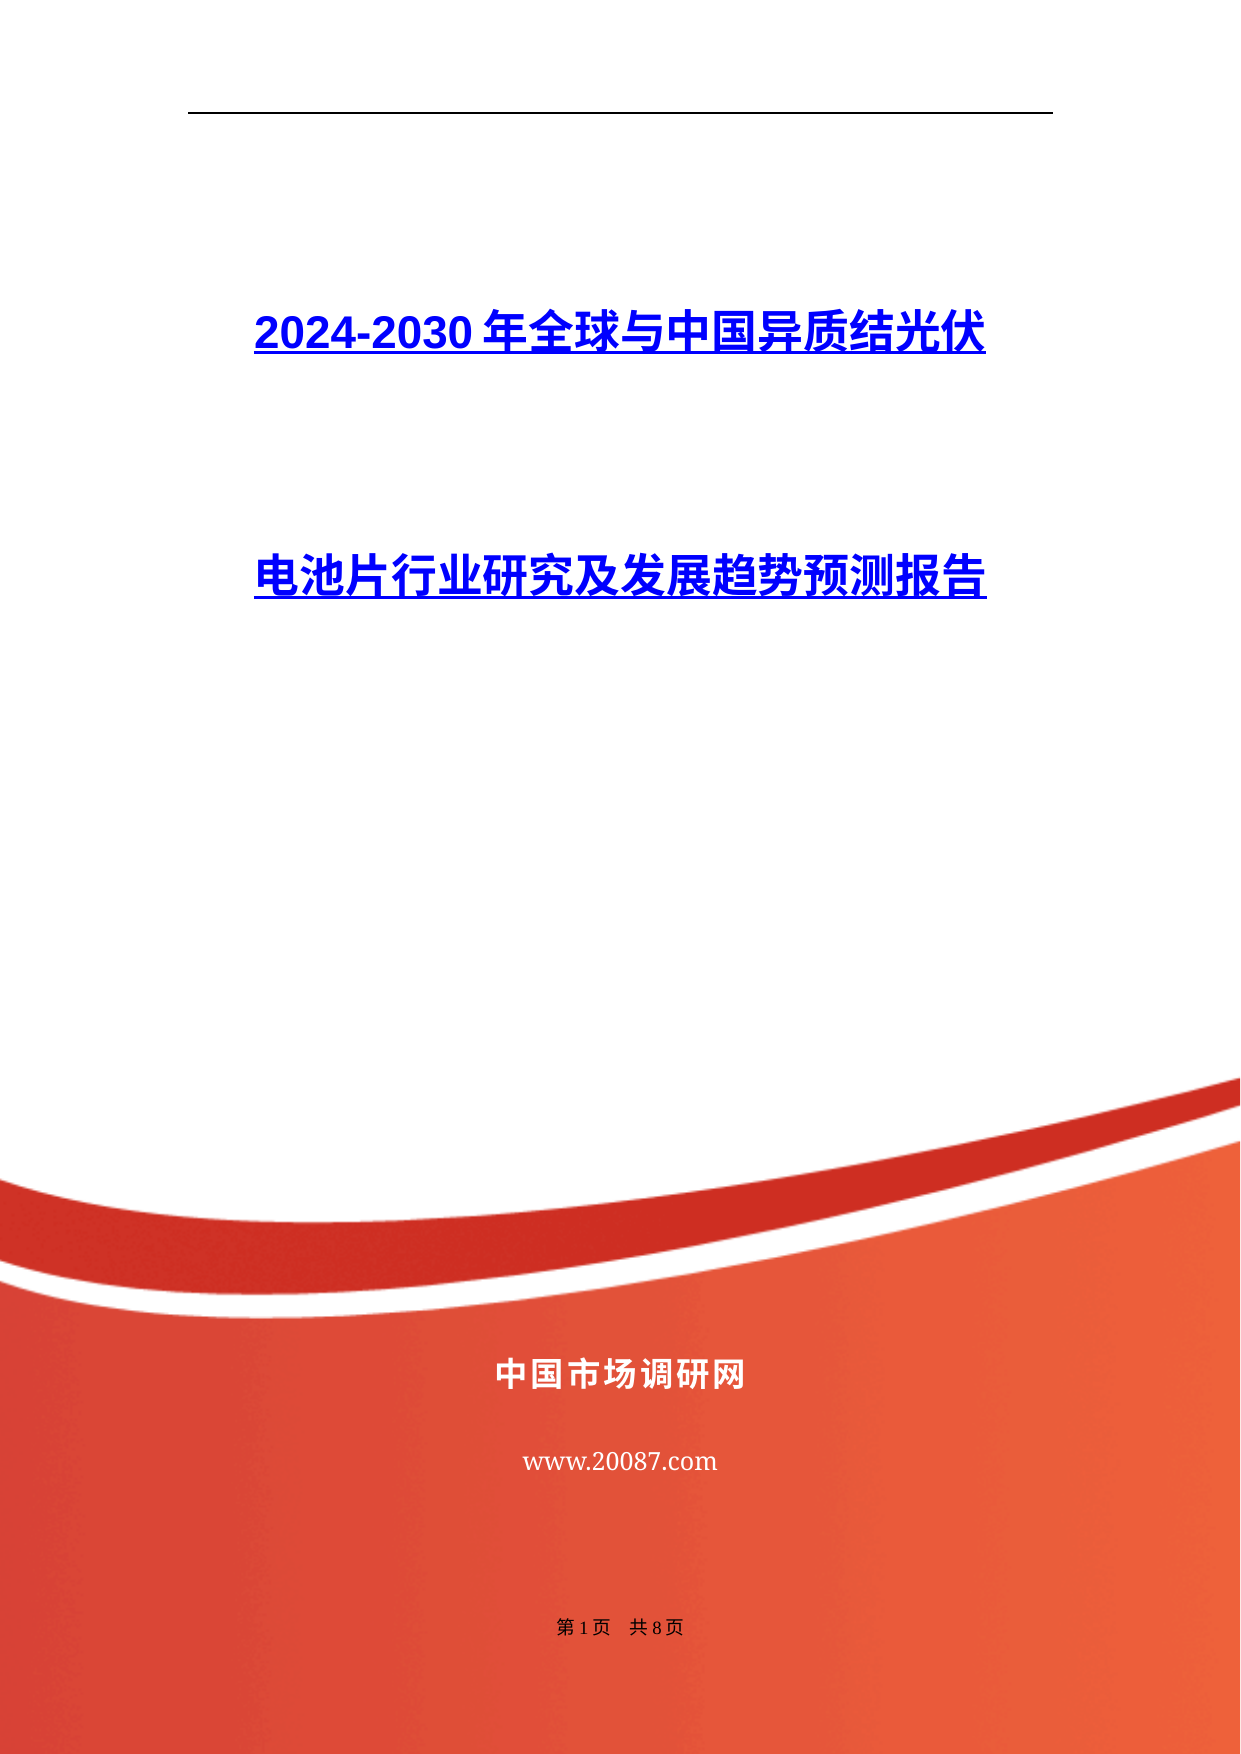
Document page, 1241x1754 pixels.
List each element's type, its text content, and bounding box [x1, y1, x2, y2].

subtitle 中国市场调研网 [187, 1339, 1053, 1404]
text www.20087.com [187, 1428, 1053, 1493]
table_header 2024-2030年全球与中国异质结光伏电池片行业研究及发展趋势预测报告 [188, 207, 1053, 773]
picture [0, 1006, 1241, 1754]
